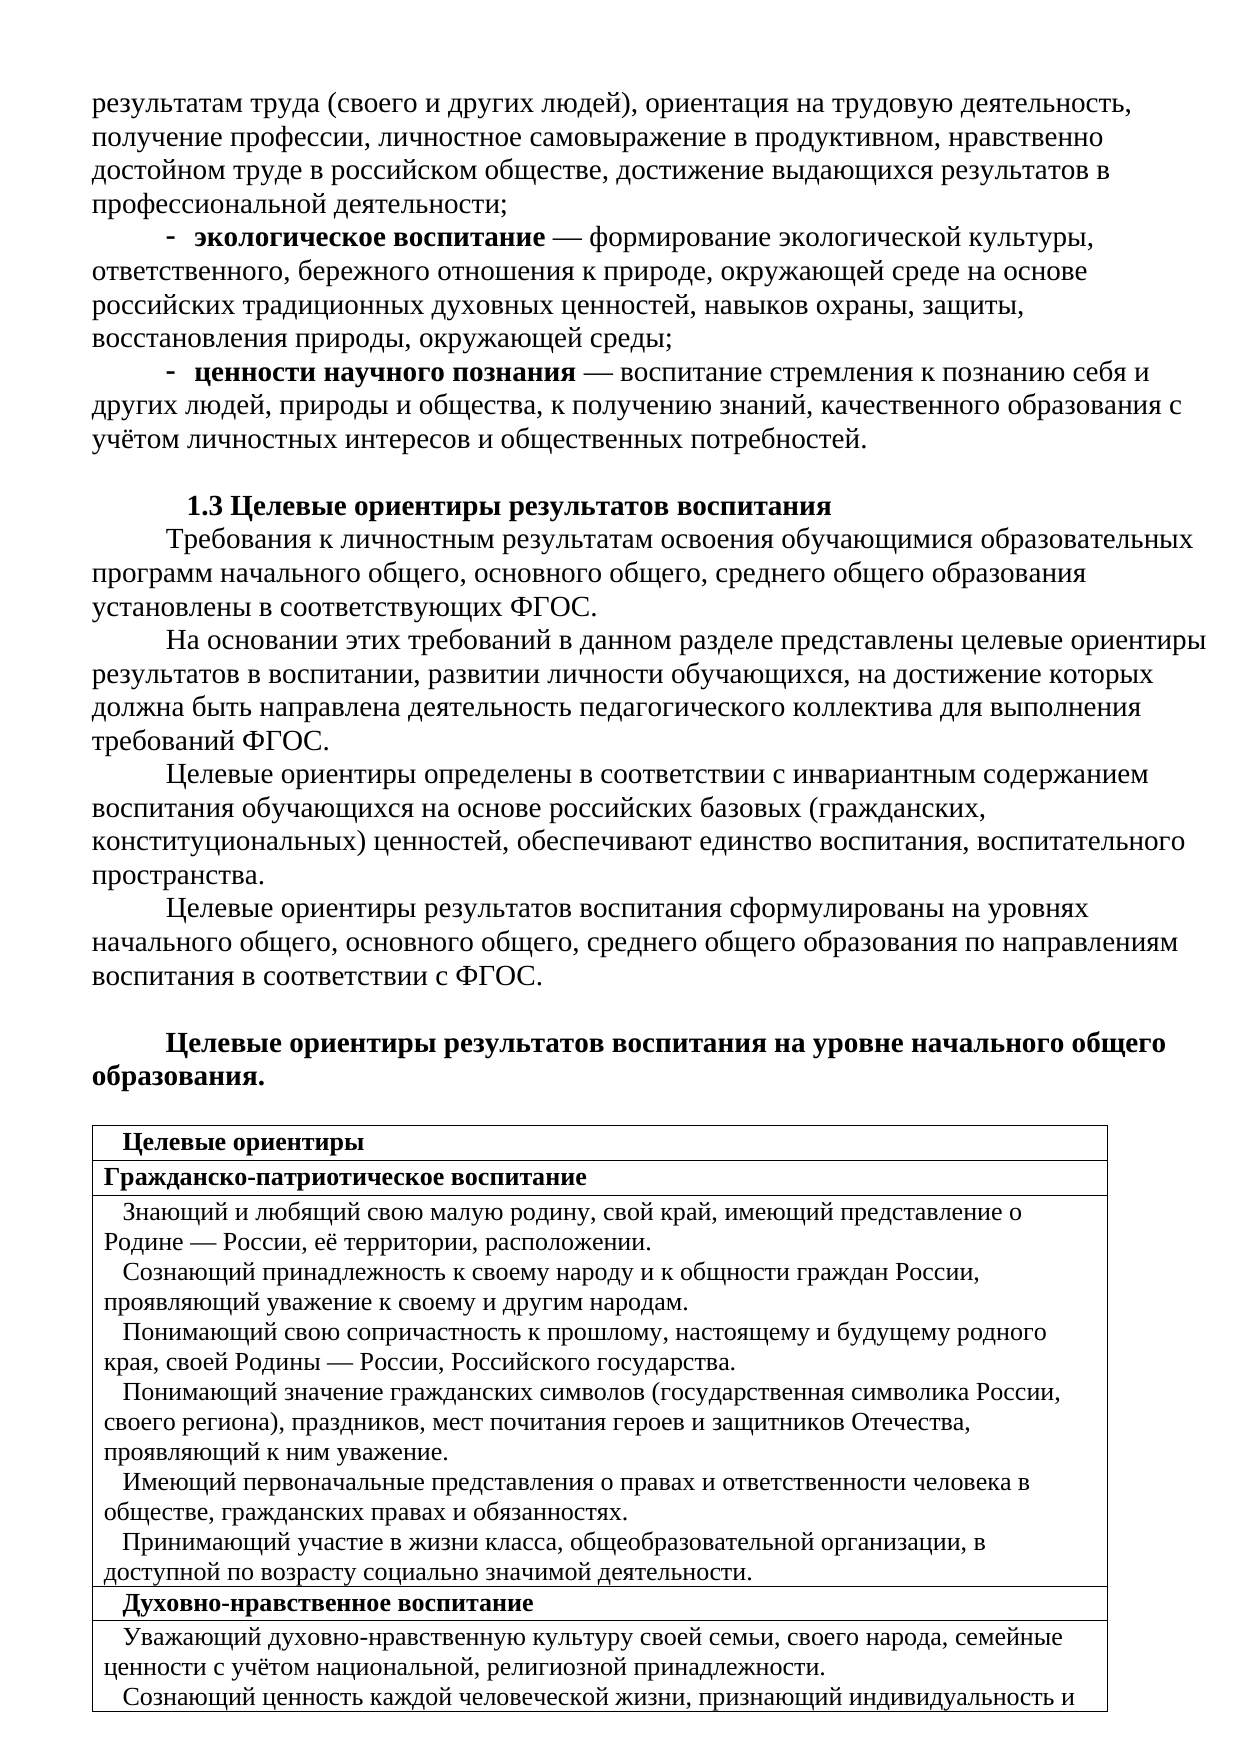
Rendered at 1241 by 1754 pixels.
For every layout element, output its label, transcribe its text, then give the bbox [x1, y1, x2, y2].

table_header Целевые ориентиры [93, 1126, 1107, 1160]
list экологическое воспитание — формирование экологической культуры, ответственного, бережного отношения к природе, окружающей среде на основе российских традиционных духовных ценностей, навыков охраны, защиты, восстановления природы, окружающей среды; [92, 219, 1215, 354]
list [92, 85, 1215, 219]
text Требования к личностным результатам освоения обучающимися образовательных программ начального общего, основного общего, среднего общего образования установлены в соответствующих ФГОС. [92, 522, 1215, 622]
text Целевые ориентиры результатов воспитания сформулированы на уровнях начального общего, основного общего, среднего общего образования по направлениям воспитания в соответствии с ФГОС. [92, 891, 1215, 991]
text Целевые ориентиры определены в соответствии с инвариантным содержанием воспитания обучающихся на основе российских базовых (гражданских, конституциональных) ценностей, обеспечивают единство воспитания, воспитательного пространства. [92, 756, 1215, 891]
table_cell Духовно-нравственное воспитание [93, 1587, 1107, 1620]
subtitle 1.3 Целевые ориентиры результатов воспитания [186, 488, 1049, 522]
table_cell Гражданско-патриотическое воспитание [93, 1161, 1107, 1194]
table_cell Знающий и любящий свою малую родину, свой край, имеющий представление о Родине — России, её территории, расположении. Сознающий принадлежность к своему народу и к общности граждан России, проявляющий уважение к своему и другим народам. Понимающий свою сопричастность к прошлому, настоящему и будущему родного края, своей Родины — России, Российского государства. Понимающий значение гражданских символов (государственная символика России, своего региона), праздников, мест почитания героев и защитников Отечества, проявляющий к ним уважение. Имеющий первоначальные представления о правах и ответственности человека в обществе, гражданских правах и обязанностях. Принимающий участие в жизни класса, общеобразовательной организации, в доступной по возрасту социально значимой деятельности. [93, 1196, 1107, 1586]
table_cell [93, 1621, 1107, 1711]
list ценности научного познания — воспитание стремления к познанию себя и других людей, природы и общества, к получению знаний, качественного образования с учётом личностных интересов и общественных потребностей. [92, 354, 1215, 454]
text Целевые ориентиры результатов воспитания на уровне начального общего образования. [92, 1025, 1215, 1092]
text На основании этих требований в данном разделе представлены целевые ориентиры результатов в воспитании, развитии личности обучающихся, на достижение которых должна быть направлена деятельность педагогического коллектива для выполнения требований ФГОС. [92, 622, 1215, 756]
